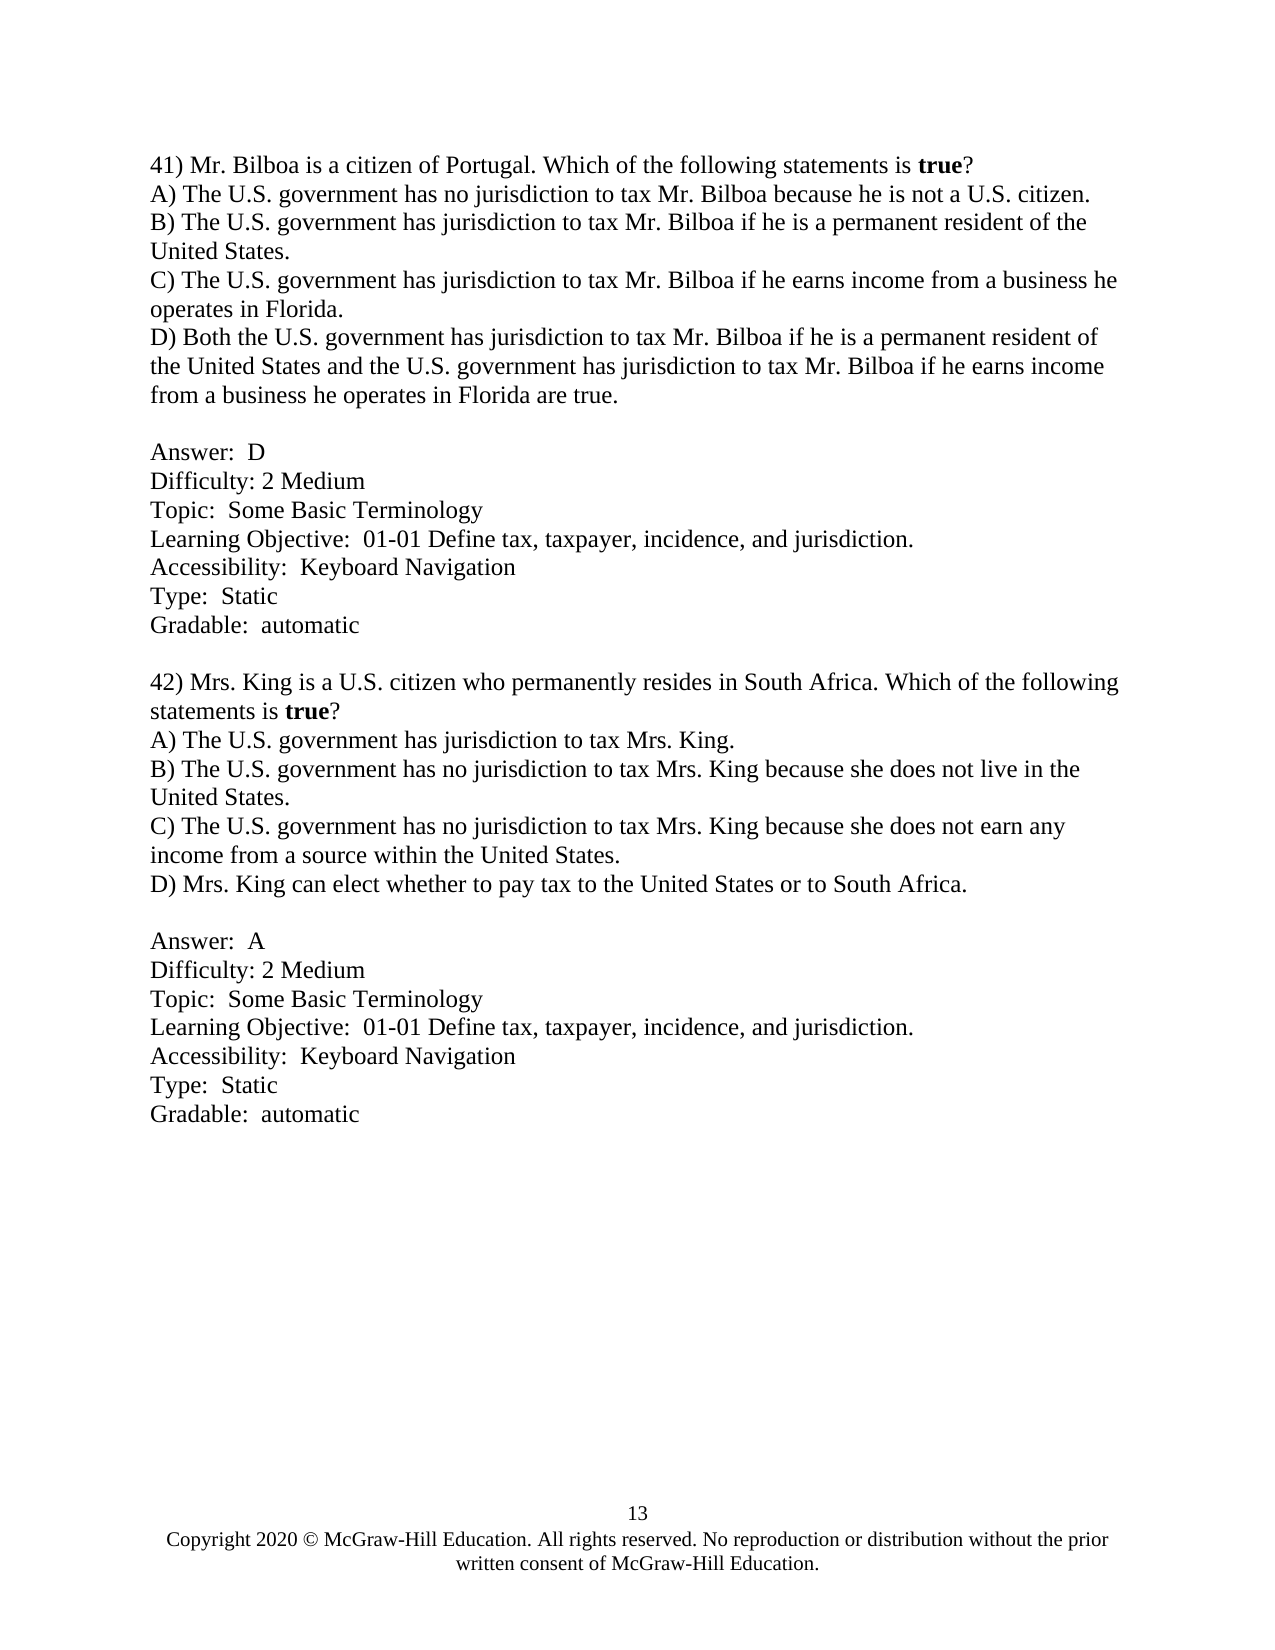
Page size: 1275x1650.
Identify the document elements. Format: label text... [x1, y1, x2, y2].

text Accessibility: Keyboard Navigation [150, 552, 1125, 581]
text Learning Objective: 01-01 Define tax, taxpayer, incidence, and jurisdiction. [150, 524, 1125, 552]
text A) The U.S. government has jurisdiction to tax Mrs. King. [150, 725, 1125, 754]
text 41) Mr. Bilboa is a citizen of Portugal. Which of the following statements is true? [150, 150, 1125, 179]
text Answer: A [150, 926, 1125, 955]
text B) The U.S. government has jurisdiction to tax Mr. Bilboa if he is a permanent resident of the United States. [150, 207, 1125, 265]
text Type: Static [150, 581, 1125, 610]
text 42) Mrs. King is a U.S. citizen who permanently resides in South Africa. Which of the following statements is true? [150, 667, 1125, 725]
text Topic: Some Basic Terminology [150, 984, 1125, 1012]
text Difficulty: 2 Medium [150, 955, 1125, 984]
text Learning Objective: 01-01 Define tax, taxpayer, incidence, and jurisdiction. [150, 1012, 1125, 1041]
text Answer: D [150, 437, 1125, 466]
text B) The U.S. government has no jurisdiction to tax Mrs. King because she does not live in the United States. [150, 754, 1125, 811]
text A) The U.S. government has no jurisdiction to tax Mr. Bilboa because he is not a U.S. citizen. [150, 179, 1125, 207]
text Accessibility: Keyboard Navigation [150, 1041, 1125, 1070]
text C) The U.S. government has jurisdiction to tax Mr. Bilboa if he earns income from a business he operates in Florida. [150, 265, 1125, 322]
text Type: Static [150, 1070, 1125, 1099]
text C) The U.S. government has no jurisdiction to tax Mrs. King because she does not earn any income from a source within the United States. [150, 811, 1125, 869]
text Topic: Some Basic Terminology [150, 495, 1125, 524]
text D) Mrs. King can elect whether to pay tax to the United States or to South Africa. [150, 869, 1125, 897]
text Difficulty: 2 Medium [150, 466, 1125, 495]
text Gradable: automatic [150, 1099, 1125, 1127]
text D) Both the U.S. government has jurisdiction to tax Mr. Bilboa if he is a permanent resident of the United States and the U.S. government has jurisdiction to tax Mr. Bilboa if he earns income from a business he operates in Florida are true. [150, 322, 1125, 409]
text Gradable: automatic [150, 610, 1125, 639]
